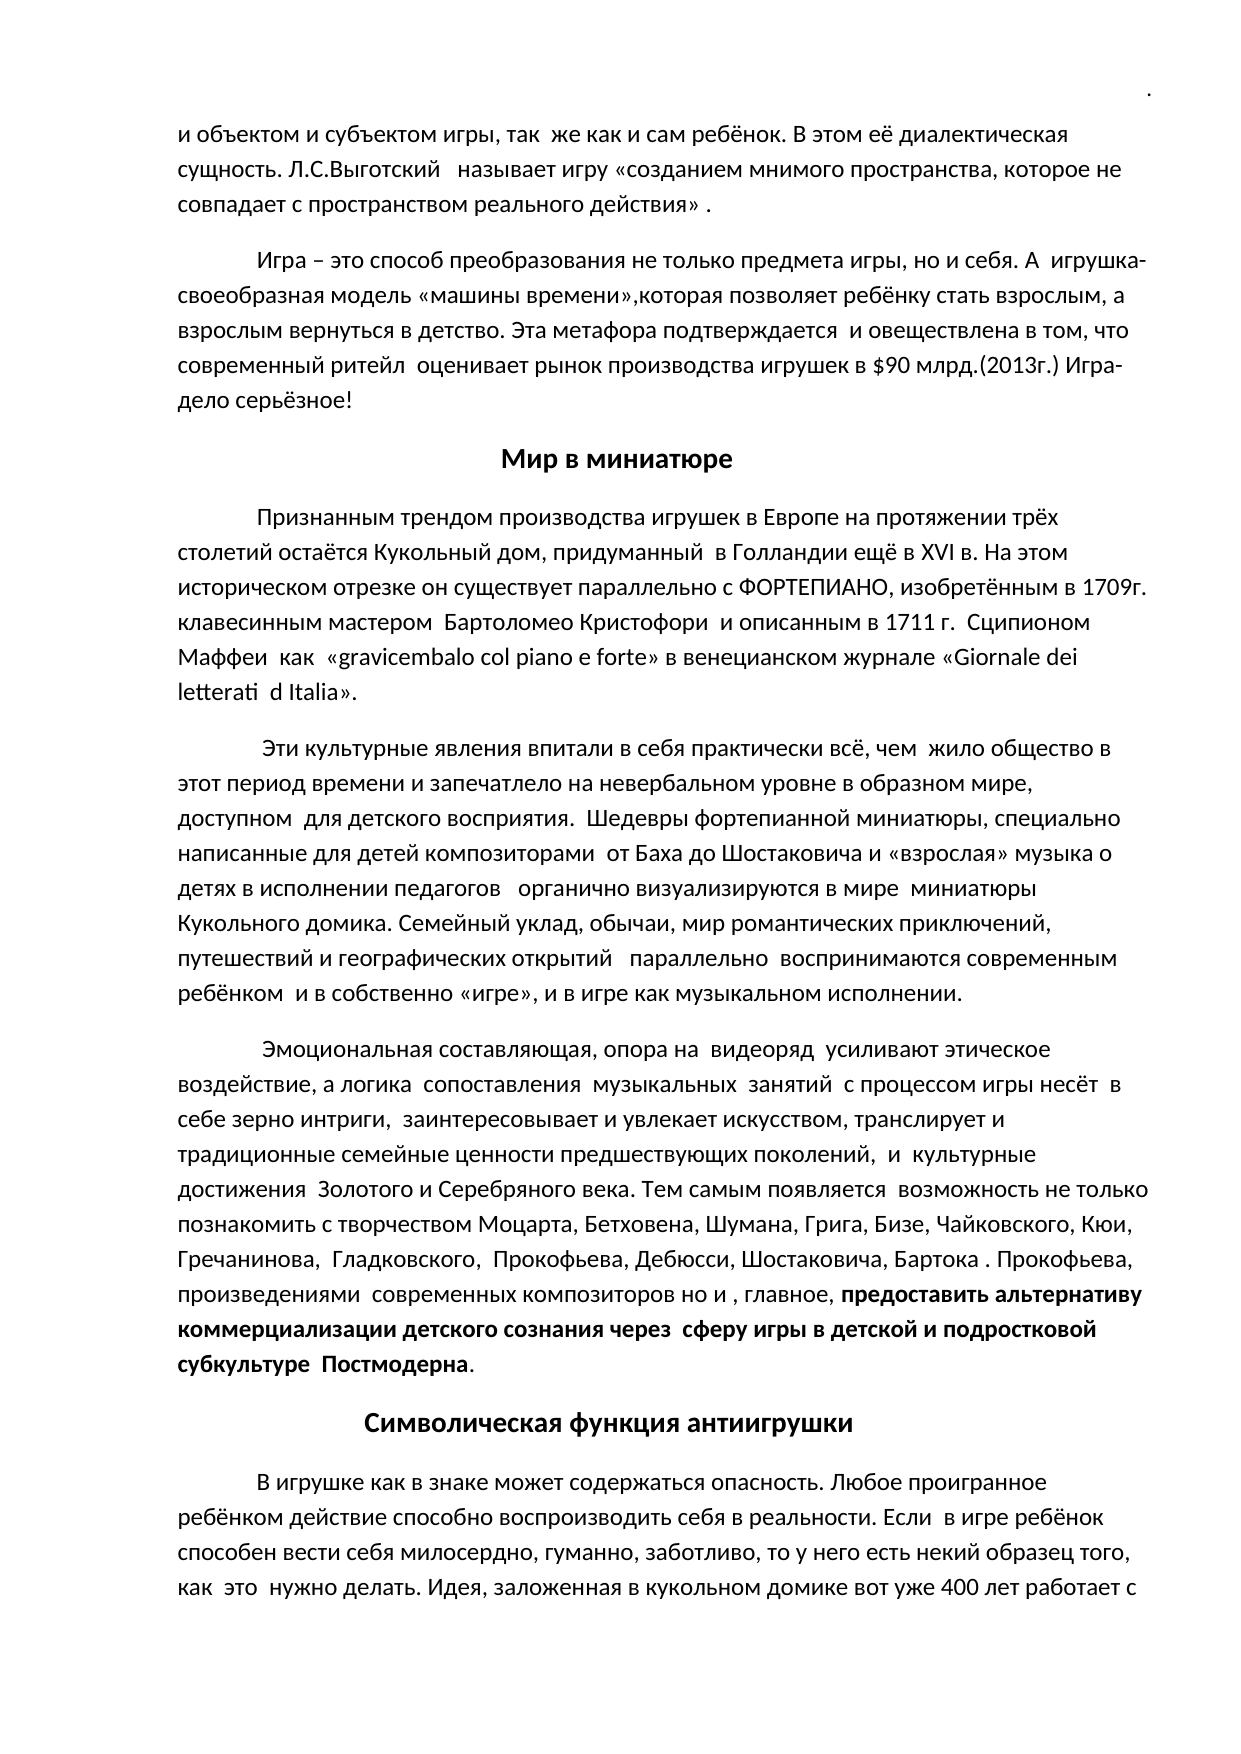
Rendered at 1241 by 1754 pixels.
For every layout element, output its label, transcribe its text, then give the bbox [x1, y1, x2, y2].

text Признанным трендом производства игрушек в Европе на протяжении трёх столетий остаётся Кукольный дом, придуманный в Голландии ещё в XVI в. На этом историческом отрезке он существует параллельно с ФОРТЕПИАНО, изобретённым в 1709г. клавесинным мастером Бартоломео Кристофори и описанным в 1711 г. Сципионом Маффеи как «gravicembalo col piano e forte» в венецианском журнале «Giornale dei letterati d Italia». [177, 502, 1152, 707]
text Эти культурные явления впитали в себя практически всё, чем жило общество в этот период времени и запечатлело на невербальном уровне в образном мире, доступном для детского восприятия. Шедевры фортепианной миниатюры, специально написанные для детей композиторами от Баха до Шостаковича и «взрослая» музыка о детях в исполнении педагогов органично визуализируются в мире миниатюры Кукольного домика. Семейный уклад, обычаи, мир романтических приключений, путешествий и географических открытий параллельно воспринимаются современным ребёнком и в собственно «игре», и в игре как музыкальном исполнении. [177, 732, 1152, 1008]
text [177, 1466, 1152, 1601]
text Символическая функция антиигрушки [177, 1404, 1152, 1440]
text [177, 118, 1152, 219]
text Мир в миниатюре [177, 440, 1152, 475]
text Эмоциональная составляющая, опора на видеоряд усиливают этическое воздействие, а логика сопоставления музыкальных занятий с процессом игры несёт в себе зерно интриги, заинтересовывает и увлекает искусством, транслирует и традиционные семейные ценности предшествующих поколений, и культурные достижения Золотого и Серебряного века. Тем самым появляется возможность не только познакомить с творчеством Моцарта, Бетховена, Шумана, Грига, Бизе, Чайковского, Кюи, Гречанинова, Гладковского, Прокофьева, Дебюсси, Шостаковича, Бартока . Прокофьева, произведениями современных композиторов но и , главное, предоставить альтернативу коммерциализации детского сознания через сферу игры в детской и подростковой субкультуре Постмодерна. [177, 1033, 1152, 1379]
text Игра – это способ преобразования не только предмета игры, но и себя. А игрушка- своеобразная модель «машины времени»,которая позволяет ребёнку стать взрослым, а взрослым вернуться в детство. Эта метафора подтверждается и овеществлена в том, что современный ритейл оценивает рынок производства игрушек в $90 млрд.(2013г.) Игра- дело серьёзное! [177, 244, 1152, 414]
